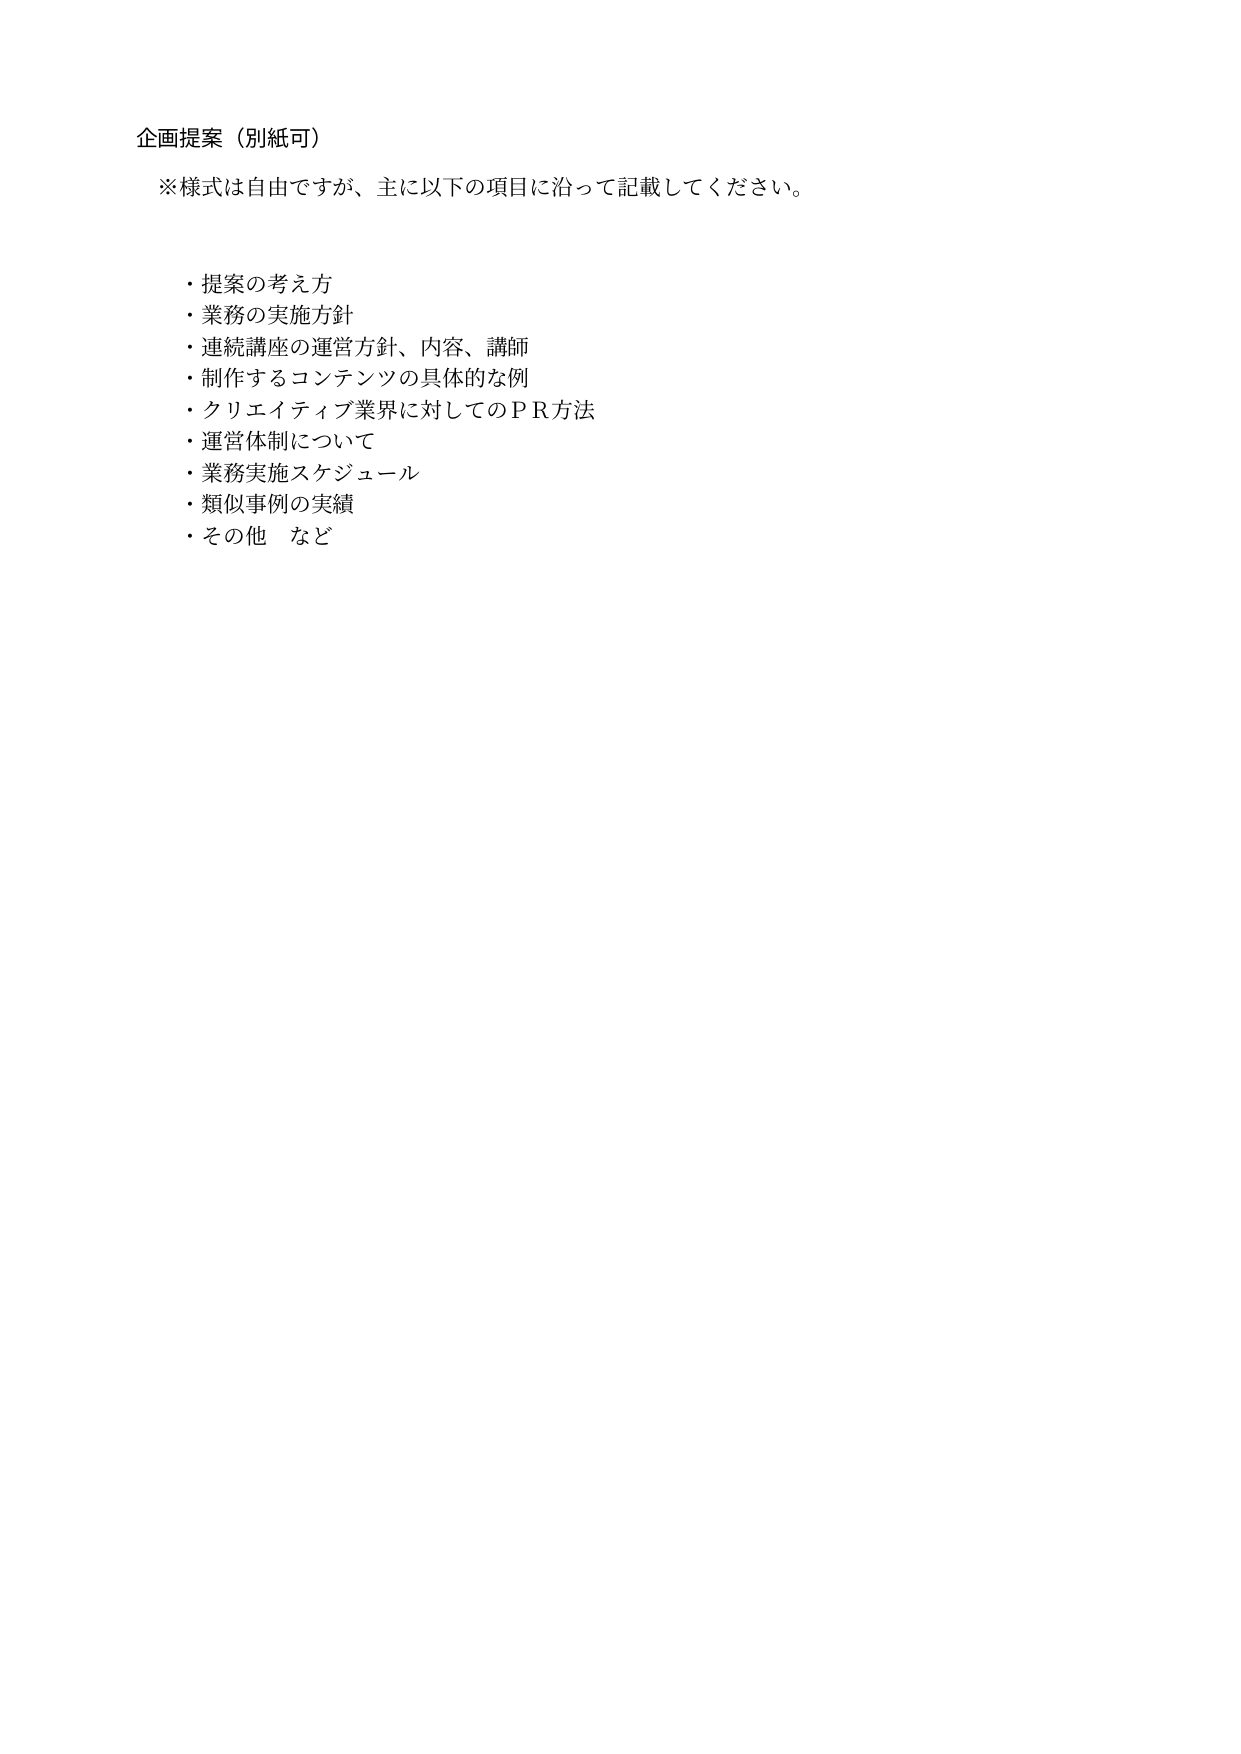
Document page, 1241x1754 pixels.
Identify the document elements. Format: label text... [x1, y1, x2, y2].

text ※様式は自由ですが、主に以下の項目に沿って記載してください。 [136, 169, 1104, 203]
text ・提案の考え方 [136, 267, 1104, 299]
text ・運営体制について [136, 424, 1104, 456]
text 企画提案（別紙可） [136, 120, 1104, 153]
text ・類似事例の実績 [136, 487, 1104, 519]
text ・制作するコンテンツの具体的な例 [136, 362, 1104, 393]
text ・その他 など [136, 519, 1104, 550]
text ・連続講座の運営方針、内容、講師 [136, 330, 1104, 362]
text ・業務の実施方針 [136, 299, 1104, 330]
text ・業務実施スケジュール [136, 456, 1104, 487]
text ・クリエイティブ業界に対してのＰＲ方法 [136, 393, 1104, 424]
